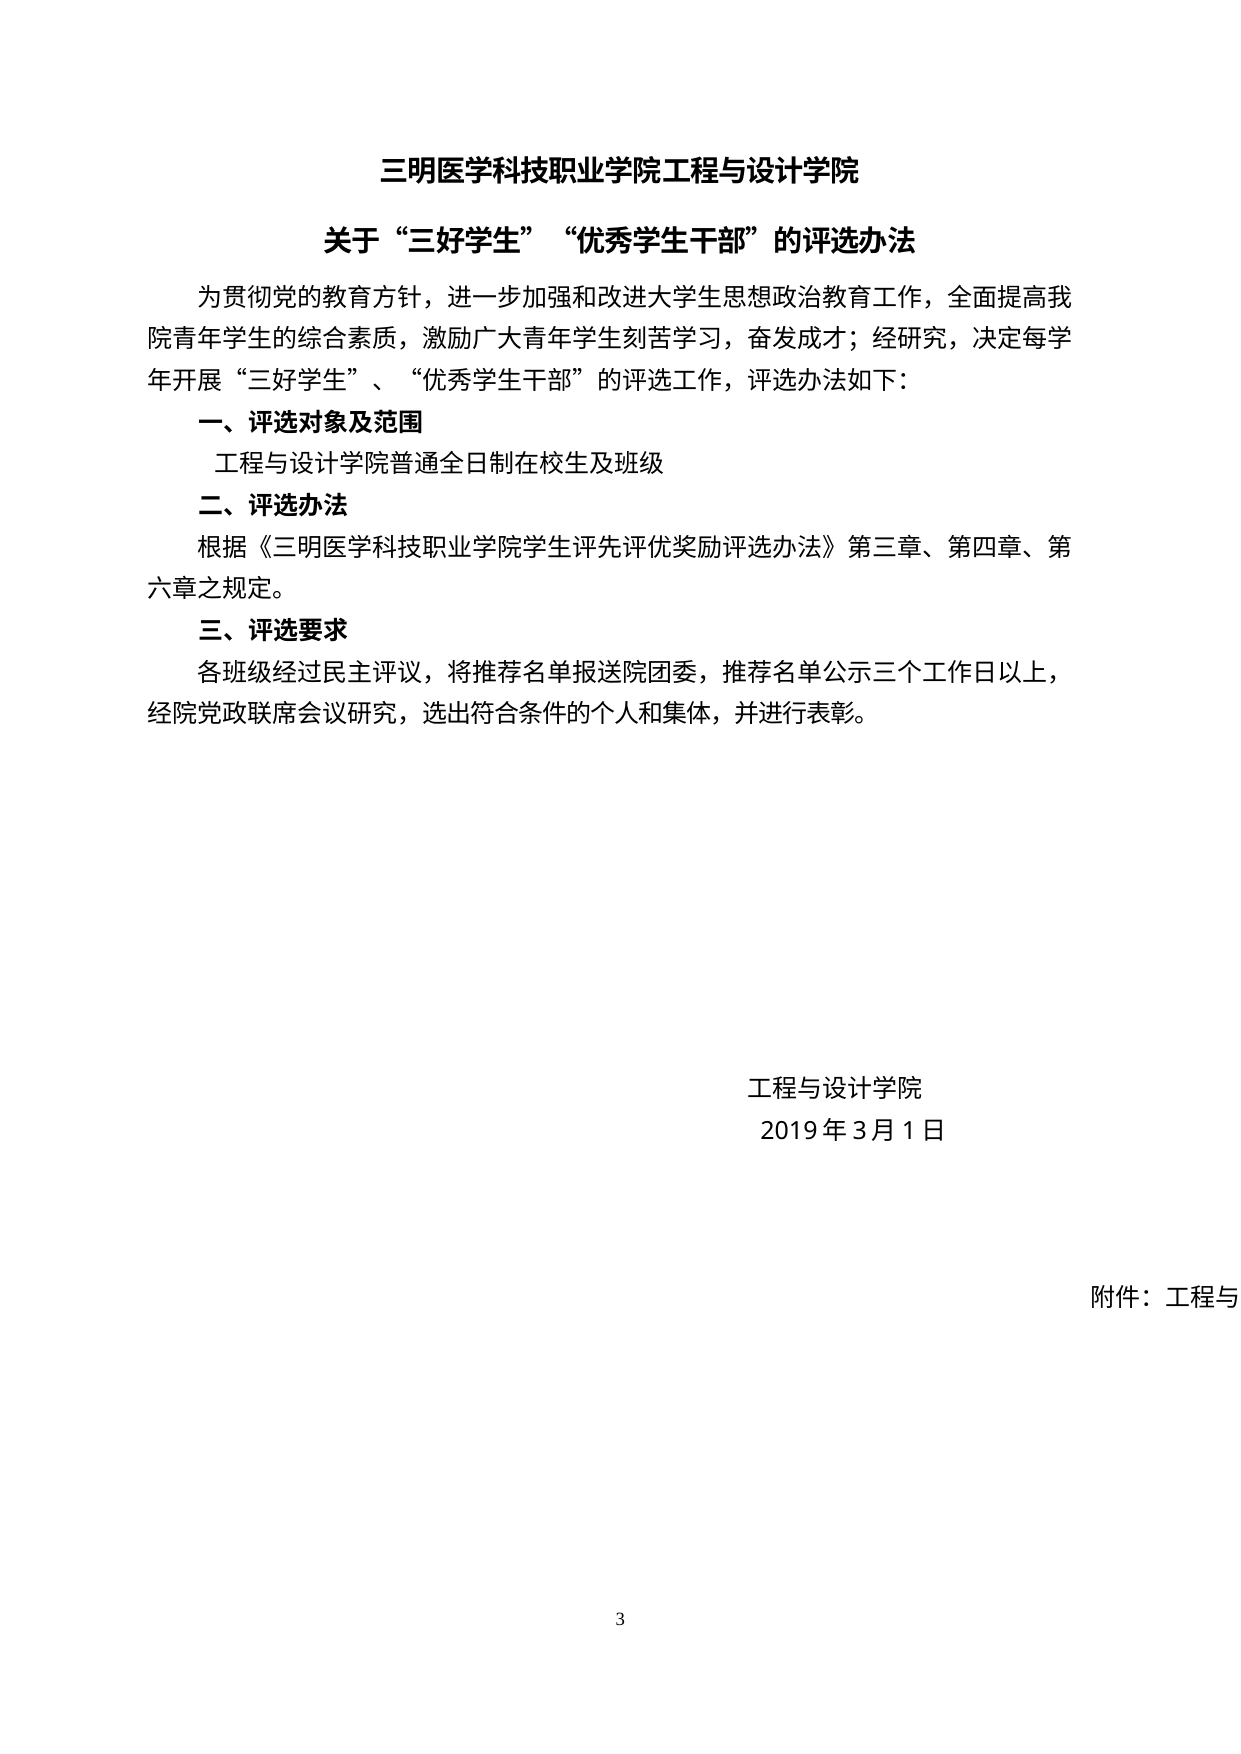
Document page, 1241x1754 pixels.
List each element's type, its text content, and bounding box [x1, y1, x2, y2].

text 各班级经过民主评议，将推荐名单报送院团委，推荐名单公示三个工作日以上，经院党政联席会议研究，选出符合条件的个人和集体，并进行表彰。 [148, 648, 1092, 731]
text 2019年3月1日 [148, 1106, 1092, 1148]
text 一、评选对象及范围 [148, 398, 1092, 439]
text 三、评选要求 [148, 606, 1092, 648]
text 为贯彻党的教育方针，进一步加强和改进大学生思想政治教育工作，全面提高我院青年学生的综合素质，激励广大青年学生刻苦学习，奋发成才；经研究，决定每学年开展“三好学生”、“优秀学生干部”的评选工作，评选办法如下： [148, 273, 1092, 398]
text 二、评选办法 [148, 481, 1092, 523]
subtitle 三明医学科技职业学院工程与设计学院 [148, 148, 1092, 189]
subtitle 关于“三好学生”“优秀学生干部”的评选办法 [148, 218, 1092, 260]
text 工程与设计学院 [148, 1064, 1092, 1106]
text 根据《三明医学科技职业学院学生评先评优奖励评选办法》第三章、第四章、第六章之规定。 [148, 523, 1092, 606]
text 工程与设计学院普通全日制在校生及班级 [214, 439, 1092, 481]
text 附件：工程与设计学院“三好学生”、“优秀学生干部”审批表 [1090, 1273, 1240, 1314]
